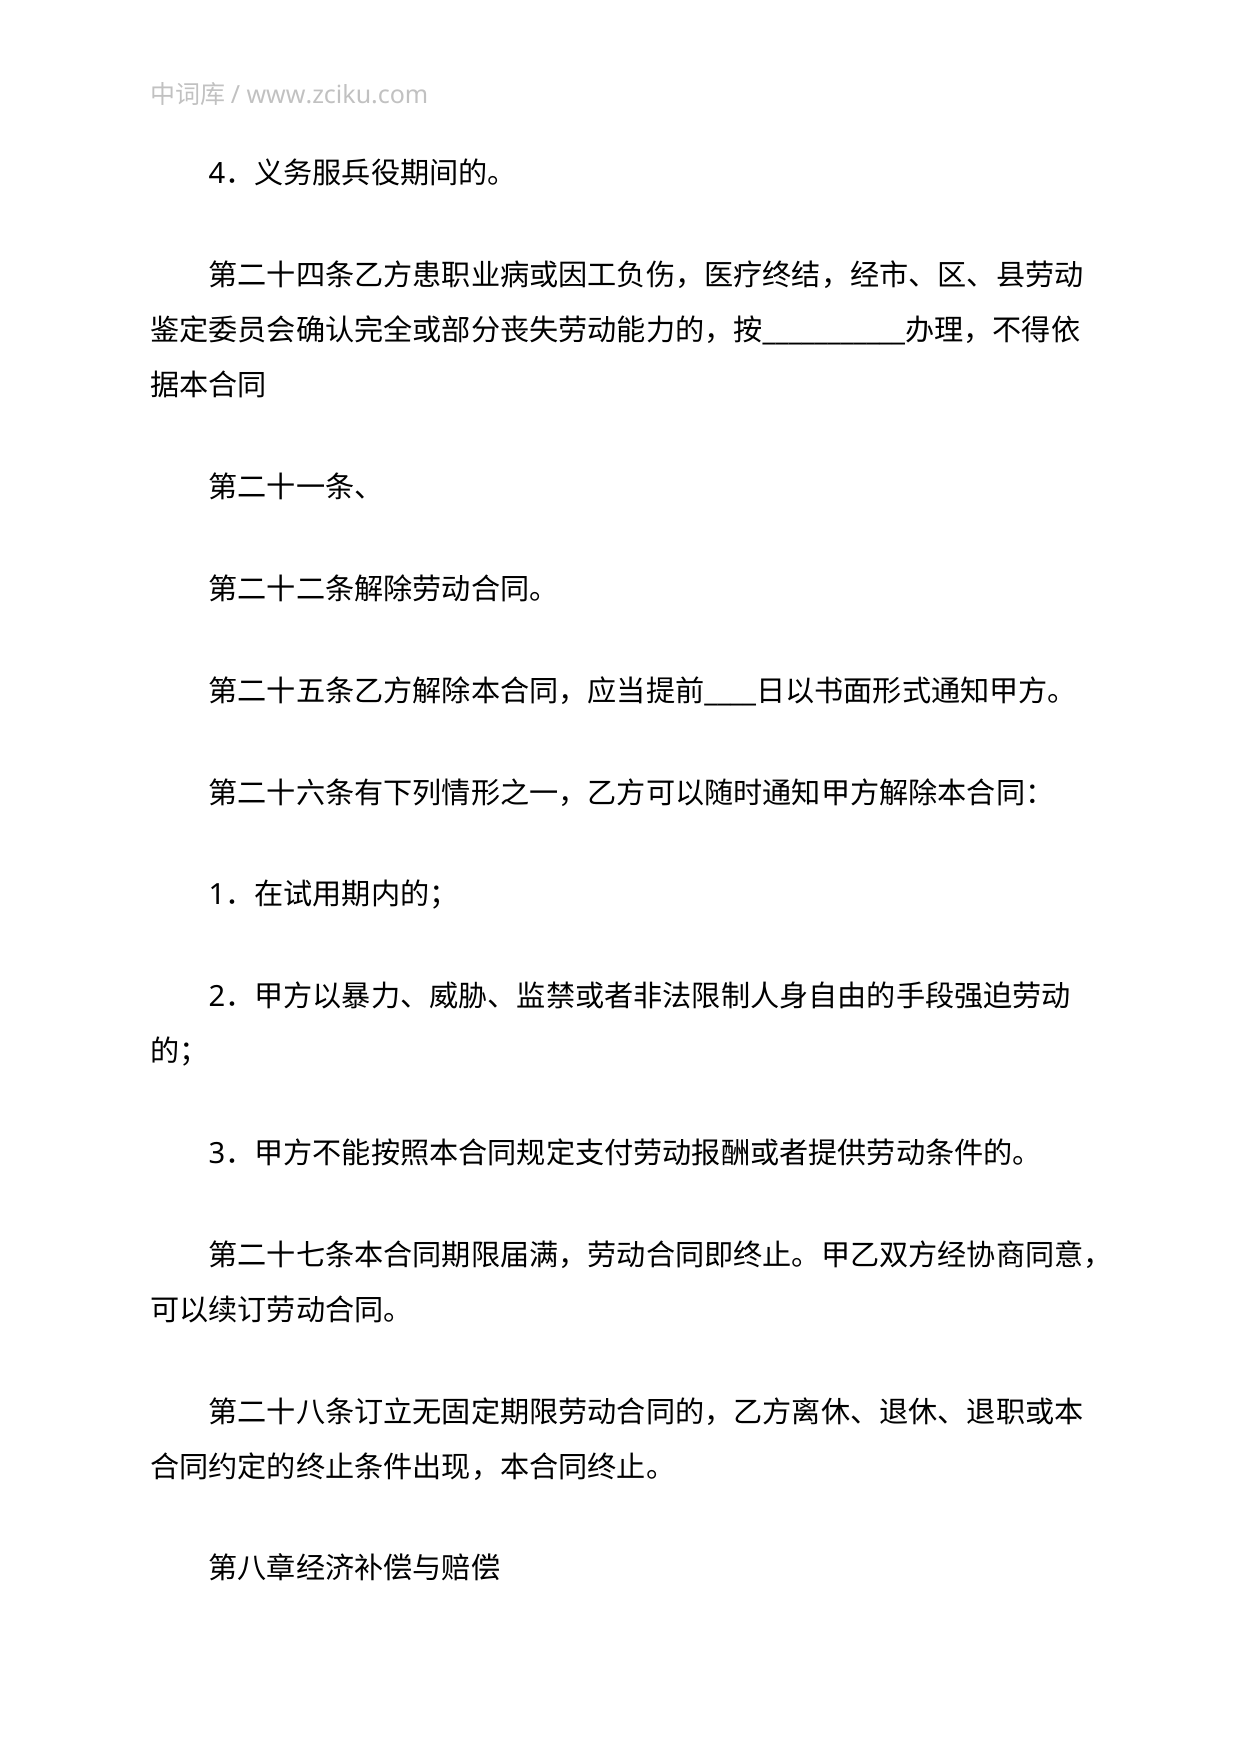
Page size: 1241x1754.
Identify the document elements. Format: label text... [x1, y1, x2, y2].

text 第二十六条有下列情形之一，乙方可以随时通知甲方解除本合同： [150, 769, 1090, 811]
text 2．甲方以暴力、威胁、监禁或者非法限制人身自由的手段强迫劳动的； [150, 973, 1090, 1070]
text 第二十八条订立无固定期限劳动合同的，乙方离休、退休、退职或本合同约定的终止条件出现，本合同终止。 [150, 1388, 1090, 1486]
text 第二十二条解除劳动合同。 [150, 565, 1090, 608]
text 第二十四条乙方患职业病或因工负伤，医疗终结，经市、区、县劳动鉴定委员会确认完全或部分丧失劳动能力的，按___________办理，不得依据本合同 [150, 252, 1090, 404]
text 1．在试用期内的； [150, 871, 1090, 913]
text 第二十一条、 [150, 464, 1090, 506]
text 4．义务服兵役期间的。 [150, 150, 1090, 192]
text 第二十五条乙方解除本合同，应当提前____日以书面形式通知甲方。 [150, 667, 1090, 709]
text 第二十七条本合同期限届满，劳动合同即终止。甲乙双方经协商同意，可以续订劳动合同。 [150, 1232, 1090, 1329]
text 3．甲方不能按照本合同规定支付劳动报酬或者提供劳动条件的。 [150, 1130, 1090, 1172]
text 第八章经济补偿与赔偿 [150, 1545, 1090, 1587]
